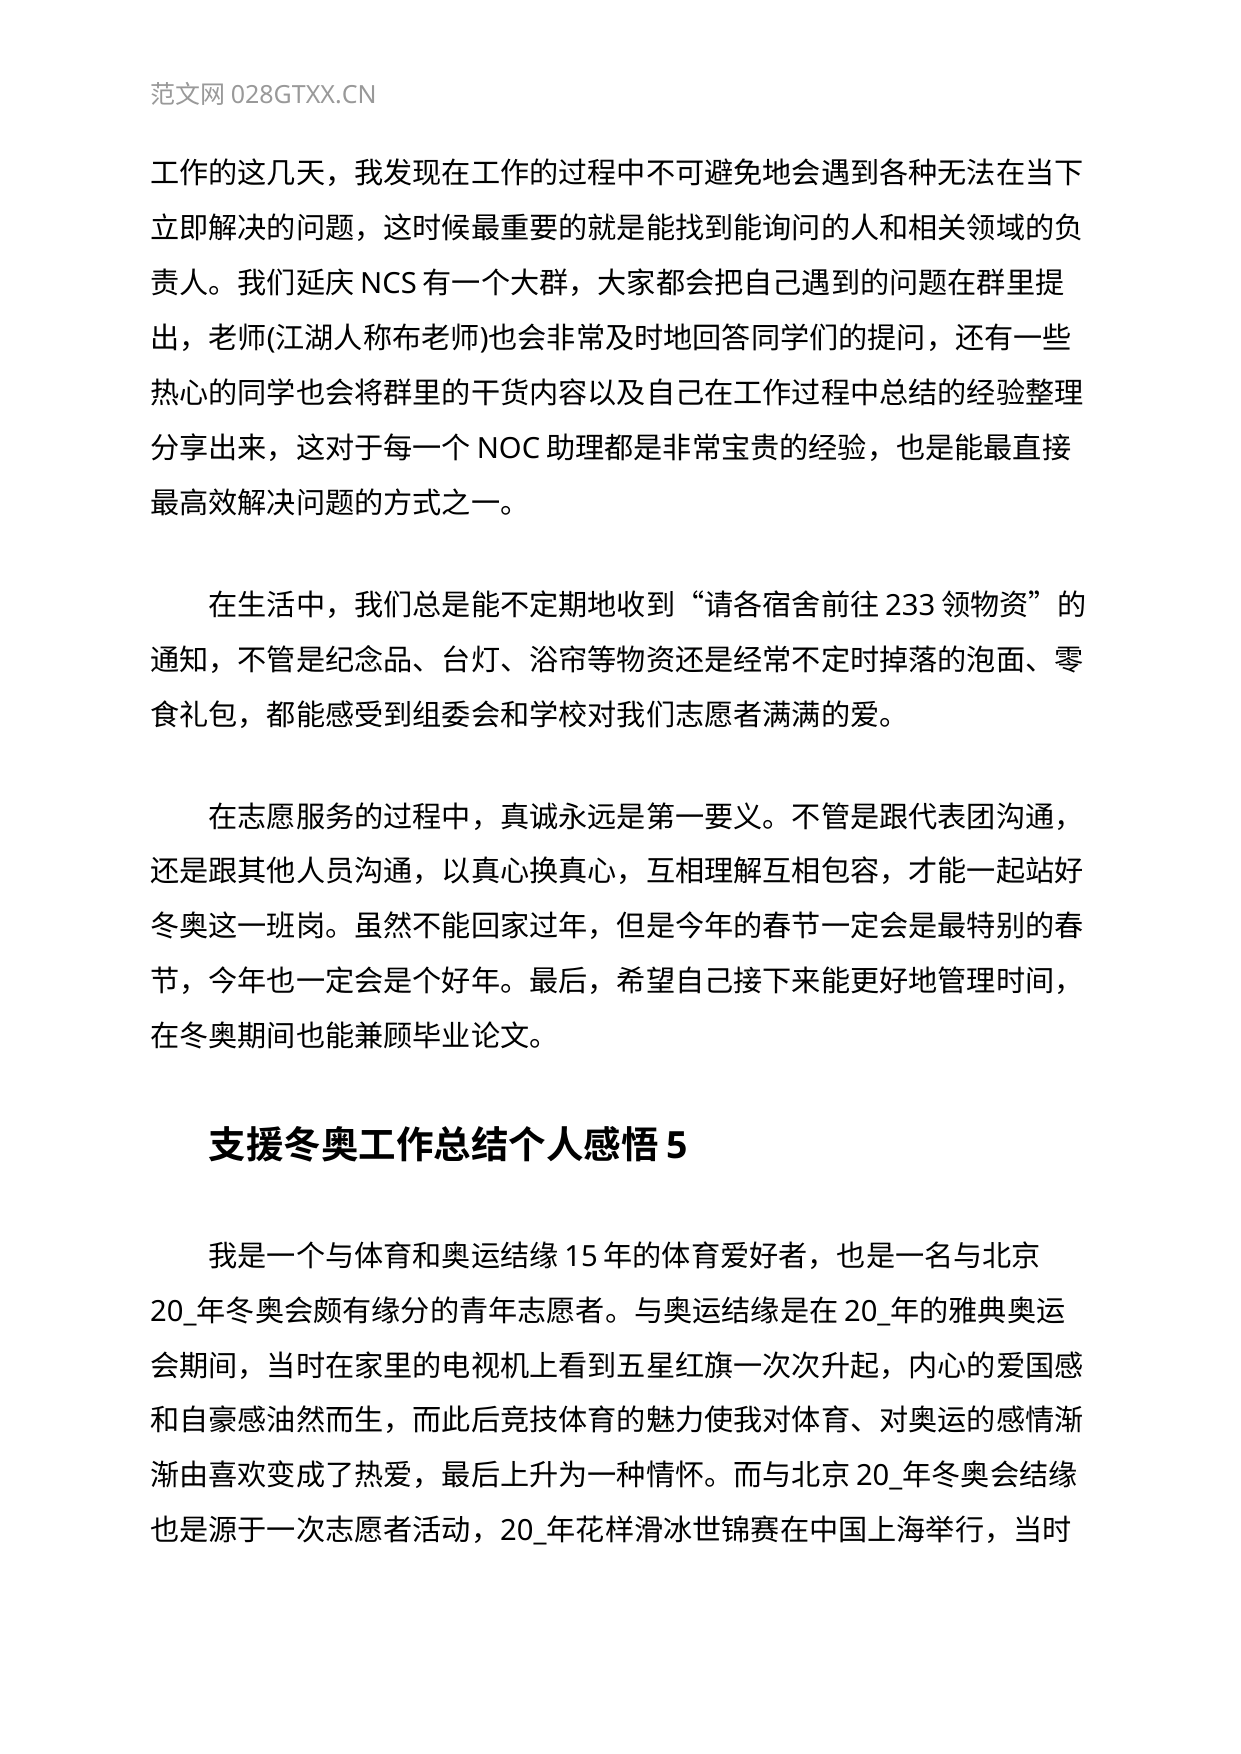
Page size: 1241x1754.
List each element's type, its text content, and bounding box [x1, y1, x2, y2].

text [150, 1232, 1090, 1549]
text 支援冬奥工作总结个人感悟5 [150, 1114, 1090, 1169]
text 在志愿服务的过程中，真诚永远是第一要义。不管是跟代表团沟通，还是跟其他人员沟通，以真心换真心，互相理解互相包容，才能一起站好冬奥这一班岗。虽然不能回家过年，但是今年的春节一定会是最特别的春节，今年也一定会是个好年。最后，希望自己接下来能更好地管理时间，在冬奥期间也能兼顾毕业论文。 [150, 793, 1090, 1055]
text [150, 150, 1090, 522]
text 在生活中，我们总是能不定期地收到“请各宿舍前往233领物资”的通知，不管是纪念品、台灯、浴帘等物资还是经常不定时掉落的泡面、零食礼包，都能感受到组委会和学校对我们志愿者满满的爱。 [150, 581, 1090, 734]
